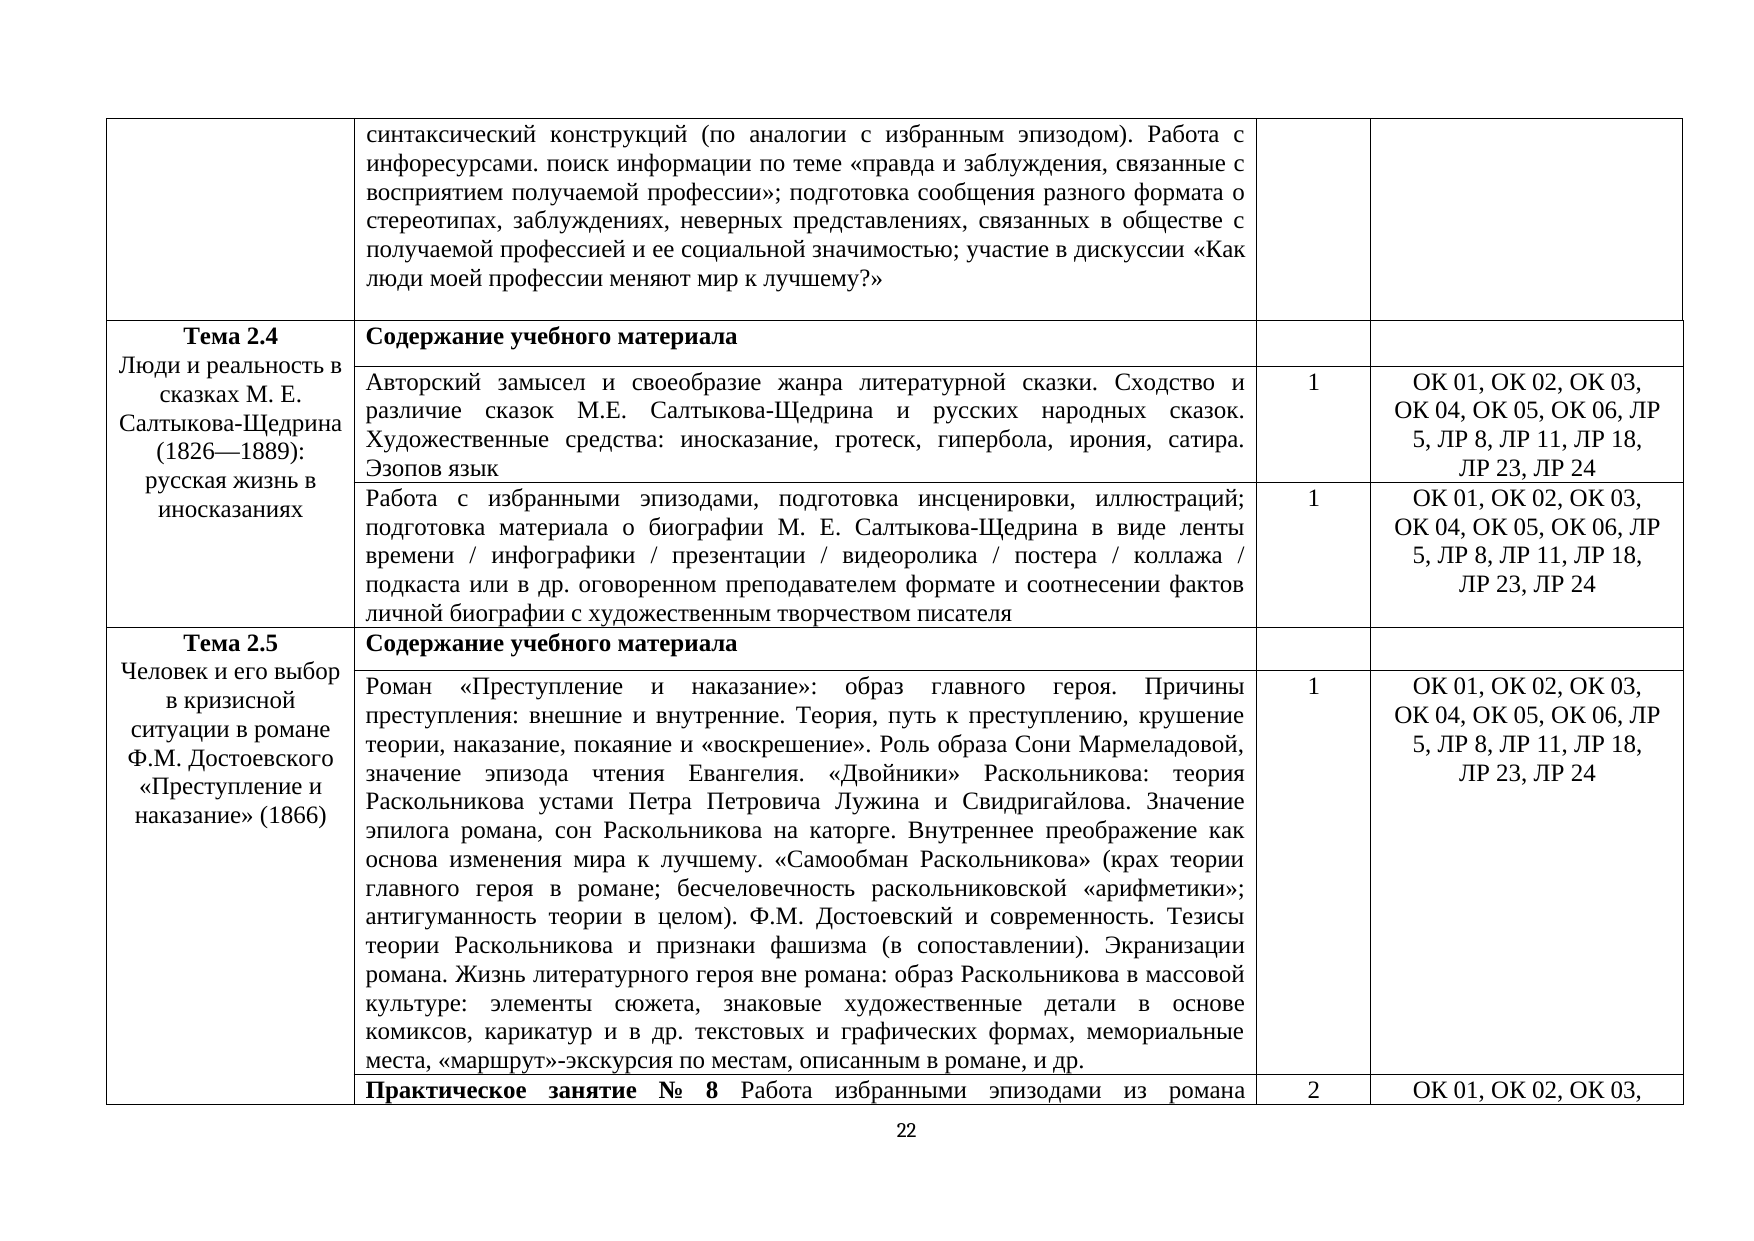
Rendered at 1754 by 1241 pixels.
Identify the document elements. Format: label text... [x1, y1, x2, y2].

table_cell 1 [1257, 483, 1370, 627]
table_cell Работа с избранными эпизодами, подготовка инсценировки, иллюстраций; подготовка материала о биографии М. Е. Салтыкова-Щедрина в виде ленты времени / инфографики / презентации / видеоролика / постера / коллажа / подкаста или в др. оговоренном преподавателем формате и соотнесении фактов личной биографии с художественным творчеством писателя [355, 483, 1256, 627]
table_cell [355, 1075, 1256, 1104]
table_cell [1371, 321, 1683, 366]
table_cell Тема 2.5 Человек и его выбор в кризисной ситуации в романе Ф.М. Достоевского «Преступление и наказание» (1866) [107, 628, 354, 1104]
table_cell [1257, 321, 1370, 366]
table_cell Содержание учебного материала [355, 628, 1256, 670]
table_cell Авторский замысел и своеобразие жанра литературной сказки. Сходство и различие сказок М.Е. Салтыкова-Щедрина и русских народных сказок. Художественные средства: иносказание, гротеск, гипербола, ирония, сатира. Эзопов язык [355, 367, 1256, 482]
table_cell [1257, 628, 1370, 670]
table_cell 1 [1257, 671, 1370, 1074]
table_cell 2 [1257, 119, 1370, 320]
table_cell ОК 01, ОК 02, ОК 03, ОК 04, ОК 05, ОК 06, ЛР 5, ЛР 8, ЛР 11, ЛР 18, ЛР 23, ЛР 24 [1371, 671, 1683, 1074]
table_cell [1371, 1075, 1683, 1104]
table_cell 2 [1257, 1075, 1370, 1104]
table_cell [355, 119, 1256, 320]
table_cell Роман «Преступление и наказание»: образ главного героя. Причины преступления: внешние и внутренние. Теория, путь к преступлению, крушение теории, наказание, покаяние и «воскрешение». Роль образа Сони Мармеладовой, значение эпизода чтения Евангелия. «Двойники» Раскольникова: теория Раскольникова устами Петра Петровича Лужина и Свидригайлова. Значение эпилога романа, сон Раскольникова на каторге. Внутреннее преображение как основа изменения мира к лучшему. «Самообман Раскольникова» (крах теории главного героя в романе; бесчеловечность раскольниковской «арифметики»; антигуманность теории в целом). Ф.М. Достоевский и современность. Тезисы теории Раскольникова и признаки фашизма (в сопоставлении). Экранизации романа. Жизнь литературного героя вне романа: образ Раскольникова в массовой культуре: элементы сюжета, знаковые художественные детали в основе комиксов, карикатур и в др. текстовых и графических формах, мемориальные места, «маршрут»-экскурсия по местам, описанным в романе, и др. [355, 671, 1256, 1074]
table_cell 1 [1257, 367, 1370, 482]
table_cell Содержание учебного материала [355, 321, 1256, 366]
table_cell Тема 2.4 Люди и реальность в сказках М. Е. Салтыкова-Щедрина (1826—1889): русская жизнь в иносказаниях [107, 321, 354, 627]
table_cell [1371, 628, 1683, 670]
table_cell ОК 01, ОК 02, ОК 03, ОК 04, ОК 05, ОК 06, ЛР 5, ЛР 8, ЛР 11, ЛР 18, ЛР 23, ЛР 24 [1371, 367, 1683, 482]
table_cell ОК 01, ОК 02, ОК 03, ОК 04, ОК 05, ОК 06, ЛР 5, ЛР 8, ЛР 11, ЛР 18, ЛР 23, ЛР 24 [1371, 483, 1683, 627]
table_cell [1371, 119, 1682, 320]
